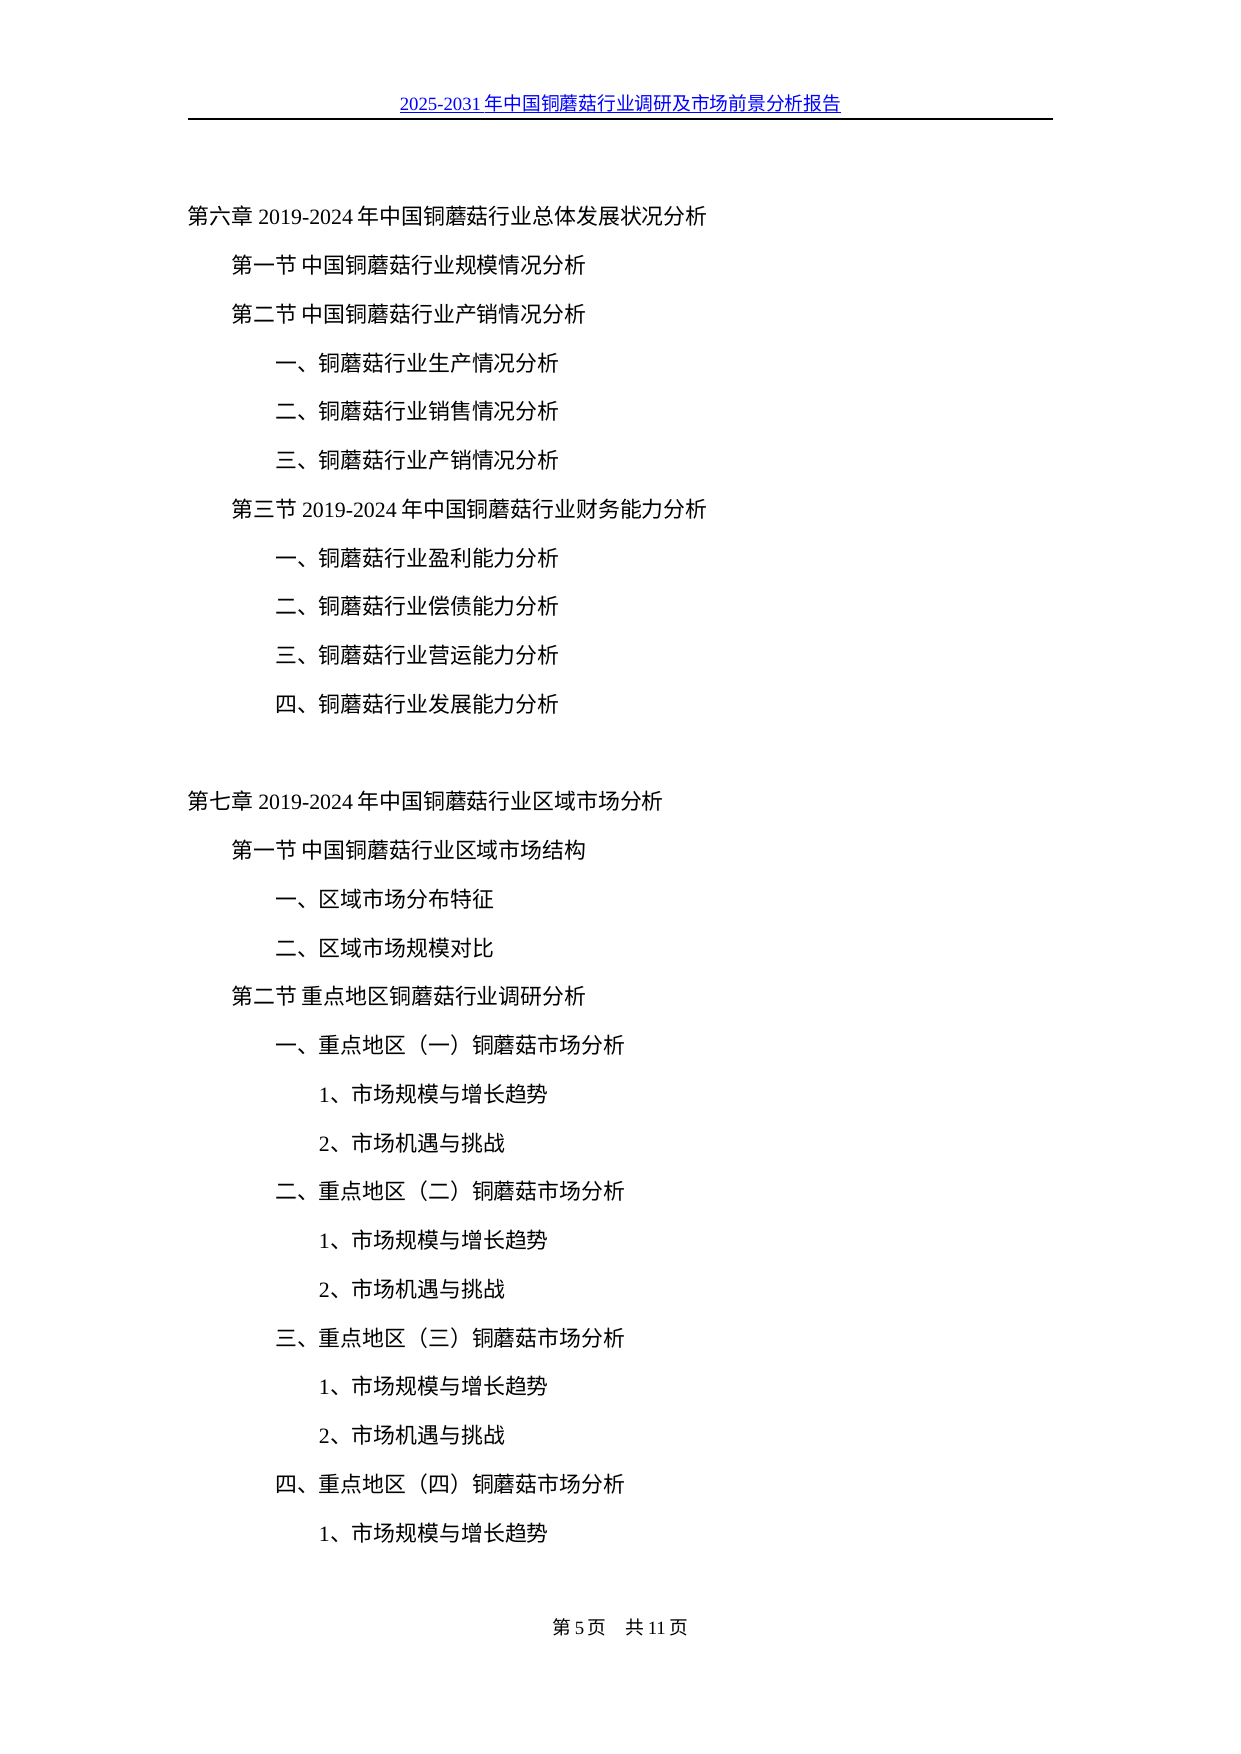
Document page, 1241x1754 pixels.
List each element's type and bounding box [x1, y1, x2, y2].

text [187, 150, 1053, 1548]
